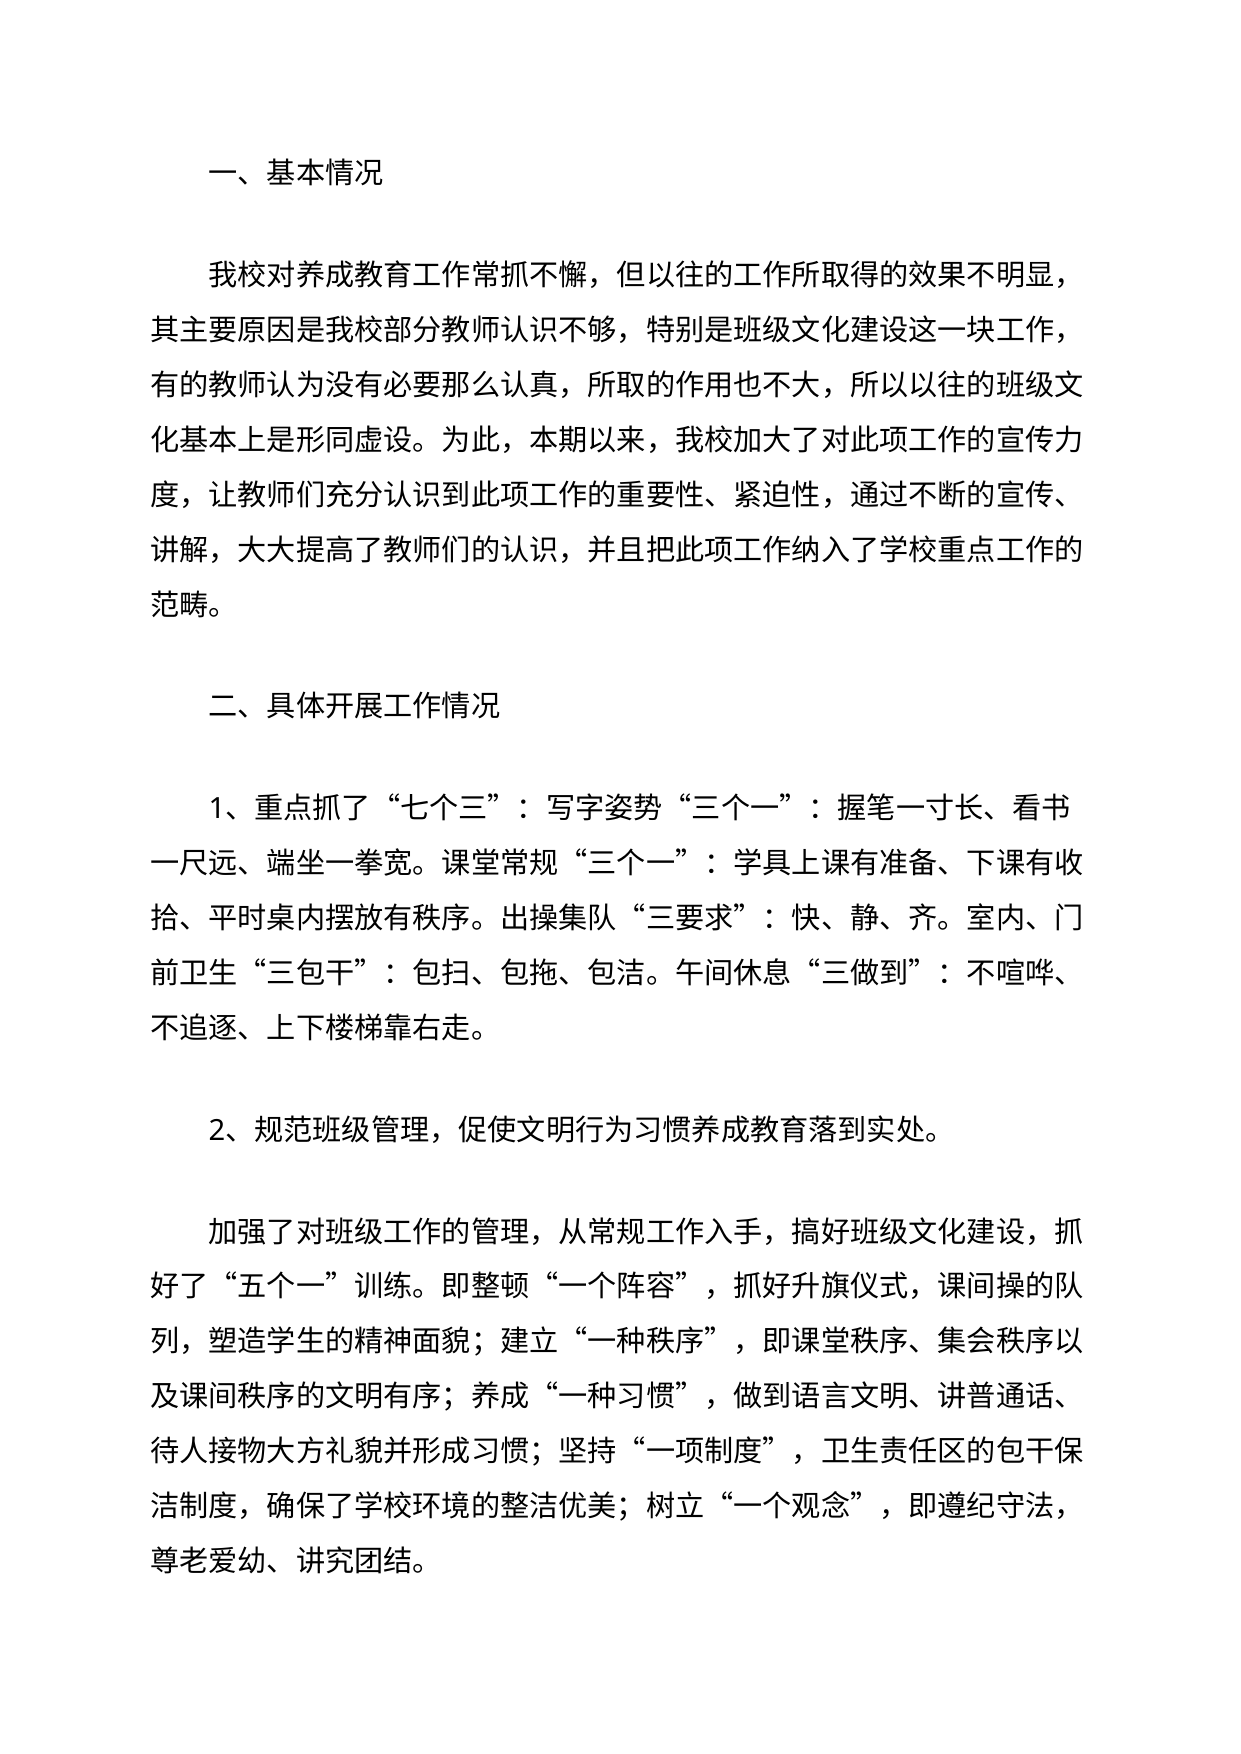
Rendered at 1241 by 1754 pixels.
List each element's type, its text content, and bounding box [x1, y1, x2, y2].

text 二、具体开展工作情况 [150, 683, 1090, 725]
text 加强了对班级工作的管理，从常规工作入手，搞好班级文化建设，抓好了“五个一”训练。即整顿“一个阵容”，抓好升旗仪式，课间操的队列，塑造学生的精神面貌；建立“一种秩序”，即课堂秩序、集会秩序以及课间秩序的文明有序；养成“一种习惯”，做到语言文明、讲普通话、待人接物大方礼貌并形成习惯；坚持“一项制度”，卫生责任区的包干保洁制度，确保了学校环境的整洁优美；树立“一个观念”，即遵纪守法，尊老爱幼、讲究团结。 [150, 1208, 1090, 1580]
text 一、基本情况 [150, 150, 1090, 192]
text 我校对养成教育工作常抓不懈，但以往的工作所取得的效果不明显，其主要原因是我校部分教师认识不够，特别是班级文化建设这一块工作，有的教师认为没有必要那么认真，所取的作用也不大，所以以往的班级文化基本上是形同虚设。为此，本期以来，我校加大了对此项工作的宣传力度，让教师们充分认识到此项工作的重要性、紧迫性，通过不断的宣传、讲解，大大提高了教师们的认识，并且把此项工作纳入了学校重点工作的范畴。 [150, 252, 1090, 623]
text 2、规范班级管理，促使文明行为习惯养成教育落到实处。 [150, 1106, 1090, 1148]
text 1、重点抓了“七个三”：写字姿势“三个一”：握笔一寸长、看书一尺远、端坐一拳宽。课堂常规“三个一”：学具上课有准备、下课有收拾、平时桌内摆放有秩序。出操集队“三要求”：快、静、齐。室内、门前卫生“三包干”：包扫、包拖、包洁。午间休息“三做到”：不喧哗、不追逐、上下楼梯靠右走。 [150, 785, 1090, 1047]
